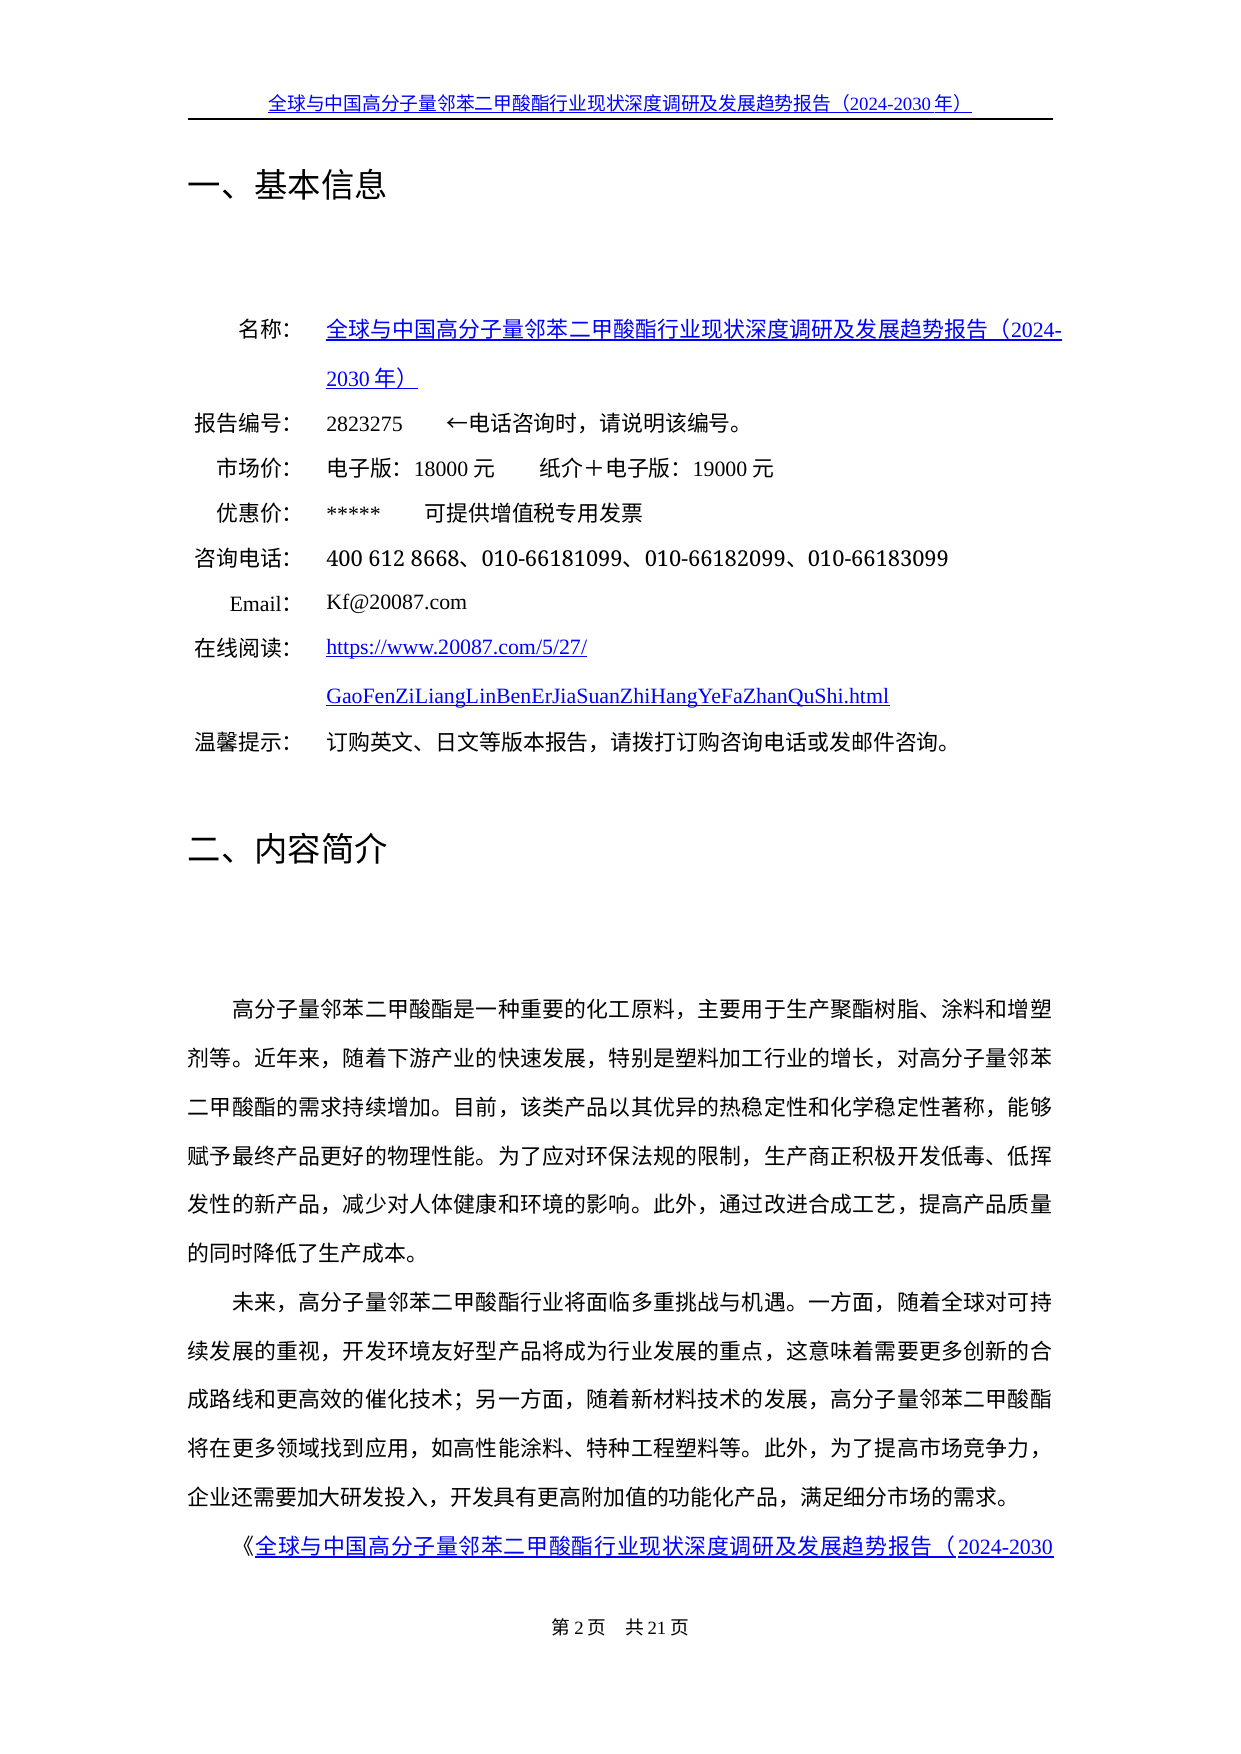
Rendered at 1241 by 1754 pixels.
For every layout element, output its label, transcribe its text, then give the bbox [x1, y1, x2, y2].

table_cell ***** 可提供增值税专用发票 [315, 495, 1073, 540]
title 一、基本信息 [187, 150, 1053, 215]
table_cell 市场价： [167, 450, 315, 495]
table_cell 400 612 8668、010-66181099、010-66182099、010-66183099 [315, 540, 1073, 585]
table_cell Email： [167, 585, 315, 630]
table_cell [315, 630, 1073, 724]
table_cell 温馨提示： [167, 724, 315, 769]
table_cell 订购英文、日文等版本报告，请拨打订购咨询电话或发邮件咨询。 [315, 724, 1073, 769]
title 二、内容简介 [187, 814, 1053, 879]
table_cell Kf@20087.com [315, 585, 1073, 630]
table_header 全球与中国高分子量邻苯二甲酸酯行业现状深度调研及发展趋势报告（2024-2030年） [315, 312, 1073, 405]
table_cell 在线阅读： [167, 630, 315, 724]
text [187, 992, 1053, 1561]
table_cell 咨询电话： [167, 540, 315, 585]
table_cell 2823275 ←电话咨询时，请说明该编号。 [315, 405, 1073, 450]
table_cell 报告编号： [167, 405, 315, 450]
table_cell 优惠价： [167, 495, 315, 540]
table_cell 电子版：18000 元 纸介＋电子版：19000 元 [315, 450, 1073, 495]
table_header 名称： [167, 312, 315, 405]
